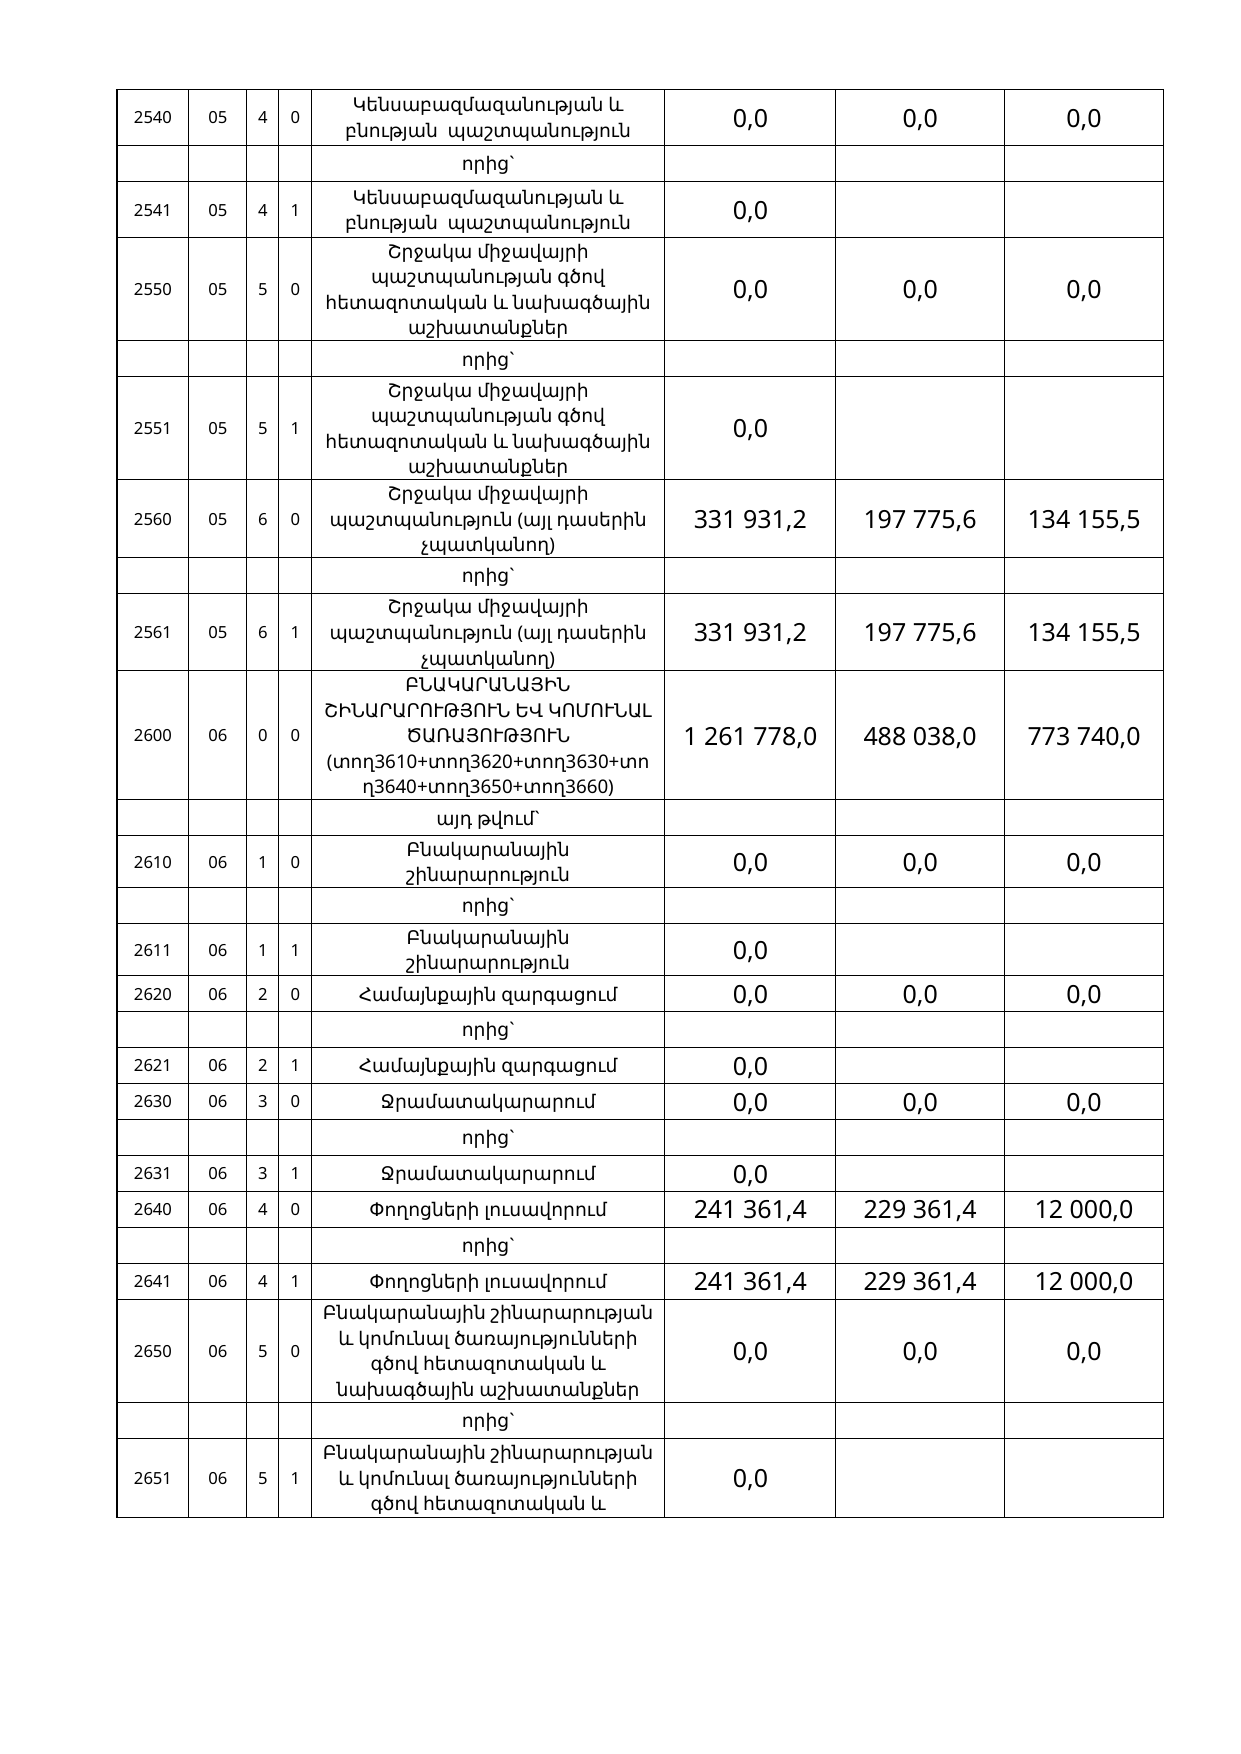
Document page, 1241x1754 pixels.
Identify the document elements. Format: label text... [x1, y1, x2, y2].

table_cell 197 775,6 [836, 480, 1004, 557]
table_cell 2 [247, 1048, 278, 1083]
table_cell 05 [189, 90, 246, 145]
table_cell 06 [189, 1300, 246, 1402]
table_cell [1005, 1228, 1163, 1263]
table_cell 0,0 [665, 238, 835, 340]
table_cell [836, 1228, 1004, 1263]
table_cell [118, 146, 188, 181]
table_cell որից` [312, 888, 664, 923]
table_cell 0 [279, 1300, 311, 1402]
table_cell 1 [279, 594, 311, 670]
table_cell որից` [312, 341, 664, 376]
table_cell [1005, 1120, 1163, 1155]
table_cell 5 [247, 1439, 278, 1517]
table_cell [247, 1403, 278, 1438]
table_cell 06 [189, 924, 246, 975]
table_cell [836, 341, 1004, 376]
table_cell [1005, 800, 1163, 835]
table_cell 0,0 [665, 836, 835, 887]
table_cell այդ թվում` [312, 800, 664, 835]
table_cell 2540 [118, 90, 188, 145]
table_cell [118, 1403, 188, 1438]
table_cell [189, 800, 246, 835]
table_cell 05 [189, 182, 246, 237]
table_cell ԲՆԱԿԱՐԱՆԱՅԻՆ ՇԻՆԱՐԱՐՈՒԹՅՈՒՆ ԵՎ ԿՈՄՈՒՆԱԼ ԾԱՌԱՅՈՒԹՅՈՒՆ (տող3610+տող3620+տող3630+տող3640+տող3650+տող3660) [312, 671, 664, 799]
table_cell 3 [247, 1084, 278, 1119]
table_cell 0 [279, 238, 311, 340]
table_cell Փողոցների լուսավորում [312, 1192, 664, 1227]
table_cell Համայնքային զարգացում [312, 976, 664, 1011]
table_cell [1005, 924, 1163, 975]
table_cell 1 [279, 924, 311, 975]
table_cell 0,0 [665, 182, 835, 237]
table_cell 4 [247, 182, 278, 237]
table_cell [836, 182, 1004, 237]
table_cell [312, 1300, 664, 1402]
table_cell 773 740,0 [1005, 671, 1163, 799]
table_cell [836, 1120, 1004, 1155]
table_cell 06 [189, 1264, 246, 1298]
table_cell 3 [247, 1156, 278, 1191]
table_cell [247, 341, 278, 376]
table_cell 2620 [118, 976, 188, 1011]
table_cell [836, 1156, 1004, 1191]
table_cell [836, 800, 1004, 835]
table_cell [279, 146, 311, 181]
table_cell որից` [312, 1403, 664, 1438]
table_cell 1 [279, 1156, 311, 1191]
table_cell [247, 1012, 278, 1047]
table_cell 0 [247, 671, 278, 799]
table_cell [1005, 377, 1163, 479]
table_cell [836, 1403, 1004, 1438]
table_cell [189, 1228, 246, 1263]
table_cell 331 931,2 [665, 594, 835, 670]
table_cell 06 [189, 671, 246, 799]
table_cell [279, 800, 311, 835]
table_cell 0 [279, 671, 311, 799]
table_cell 229 361,4 [836, 1264, 1004, 1298]
table_cell 05 [189, 238, 246, 340]
table_cell 0,0 [836, 836, 1004, 887]
table_cell Համայնքային զարգացում [312, 1048, 664, 1083]
table_cell 05 [189, 480, 246, 557]
table_cell 4 [247, 1192, 278, 1227]
table_cell 0,0 [665, 924, 835, 975]
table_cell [312, 1439, 664, 1517]
table_cell [247, 558, 278, 593]
table_cell 0 [279, 1084, 311, 1119]
table_cell [189, 1120, 246, 1155]
table_cell 0 [279, 976, 311, 1011]
table_cell 2611 [118, 924, 188, 975]
table_cell 2600 [118, 671, 188, 799]
table_cell [665, 341, 835, 376]
table_cell 0,0 [836, 976, 1004, 1011]
table_cell [836, 1439, 1004, 1517]
table_cell 2560 [118, 480, 188, 557]
table_cell 2 [247, 976, 278, 1011]
table_cell [1005, 1012, 1163, 1047]
table_cell [1005, 1156, 1163, 1191]
table_cell 0,0 [665, 90, 835, 145]
table_cell 0 [279, 90, 311, 145]
table_cell 06 [189, 976, 246, 1011]
table_cell 5 [247, 377, 278, 479]
table_cell 0 [279, 1192, 311, 1227]
table_cell [118, 558, 188, 593]
table_cell որից` [312, 1120, 664, 1155]
table_cell Բնակարանային շինարարություն [312, 836, 664, 887]
table_cell [836, 924, 1004, 975]
table_cell 0,0 [665, 1048, 835, 1083]
table_cell 1 [279, 1439, 311, 1517]
table_cell [279, 1012, 311, 1047]
table_cell 2621 [118, 1048, 188, 1083]
table_cell [118, 341, 188, 376]
table_cell 1 [279, 377, 311, 479]
table_cell 1 [279, 1048, 311, 1083]
table_cell [247, 1228, 278, 1263]
table_cell [665, 146, 835, 181]
table_cell 0,0 [836, 238, 1004, 340]
table_cell [665, 1012, 835, 1047]
table_cell 06 [189, 836, 246, 887]
table_cell [189, 146, 246, 181]
table_cell [665, 558, 835, 593]
table_cell 0,0 [665, 1084, 835, 1119]
table_cell 2630 [118, 1084, 188, 1119]
table_cell 2610 [118, 836, 188, 887]
table_cell [836, 1012, 1004, 1047]
table_cell [836, 558, 1004, 593]
table_cell 4 [247, 90, 278, 145]
table_cell [1005, 1048, 1163, 1083]
table_cell 331 931,2 [665, 480, 835, 557]
table_cell 06 [189, 1084, 246, 1119]
table_cell 4 [247, 1264, 278, 1298]
table_cell 12 000,0 [1005, 1192, 1163, 1227]
table_cell 12 000,0 [1005, 1264, 1163, 1298]
table_cell [1005, 558, 1163, 593]
table_cell [1005, 1439, 1163, 1517]
table_cell 0,0 [1005, 836, 1163, 887]
table_cell [279, 1403, 311, 1438]
table_cell Շրջակա միջավայրի պաշտպանության գծով հետազոտական և նախագծային աշխատանքներ [312, 238, 664, 340]
table_cell Շրջակա միջավայրի պաշտպանություն (այլ դասերին չպատկանող) [312, 480, 664, 557]
table_cell 6 [247, 480, 278, 557]
table_cell որից` [312, 146, 664, 181]
table_cell [118, 1012, 188, 1047]
table_cell Փողոցների լուսավորում [312, 1264, 664, 1298]
table_cell 06 [189, 1192, 246, 1227]
table_cell [189, 888, 246, 923]
table_cell 06 [189, 1156, 246, 1191]
table_cell [279, 888, 311, 923]
table_cell 241 361,4 [665, 1192, 835, 1227]
table_cell [836, 377, 1004, 479]
table_cell 2641 [118, 1264, 188, 1298]
table_cell 0,0 [1005, 238, 1163, 340]
table_cell 197 775,6 [836, 594, 1004, 670]
table_cell [118, 800, 188, 835]
table_cell 2550 [118, 238, 188, 340]
table_cell 0,0 [836, 1084, 1004, 1119]
table_cell [1005, 888, 1163, 923]
table_cell 0,0 [665, 1156, 835, 1191]
table_cell 1 [279, 1264, 311, 1298]
table_cell 241 361,4 [665, 1264, 835, 1298]
table_cell [279, 341, 311, 376]
table_cell 0 [279, 480, 311, 557]
table_cell [189, 1403, 246, 1438]
table_cell 488 038,0 [836, 671, 1004, 799]
table_cell որից` [312, 1228, 664, 1263]
table_cell [279, 558, 311, 593]
table_cell Բնակարանային շինարարություն [312, 924, 664, 975]
table_cell [1005, 1403, 1163, 1438]
table_cell Շրջակա միջավայրի պաշտպանություն (այլ դասերին չպատկանող) [312, 594, 664, 670]
table_cell [118, 1120, 188, 1155]
table_cell 2651 [118, 1439, 188, 1517]
table_cell 0,0 [836, 90, 1004, 145]
table_cell 0 [279, 836, 311, 887]
table_cell [836, 888, 1004, 923]
table_cell 0,0 [665, 377, 835, 479]
table_cell [836, 1048, 1004, 1083]
table_cell [279, 1228, 311, 1263]
table_cell 6 [247, 594, 278, 670]
table_cell 0,0 [665, 1300, 835, 1402]
table_cell [665, 1120, 835, 1155]
table_cell 05 [189, 377, 246, 479]
table_cell 1 [247, 924, 278, 975]
table_cell Շրջակա միջավայրի պաշտպանության գծով հետազոտական և նախագծային աշխատանքներ [312, 377, 664, 479]
table_cell 5 [247, 238, 278, 340]
table_cell 0,0 [836, 1300, 1004, 1402]
table_cell 229 361,4 [836, 1192, 1004, 1227]
table_cell 2561 [118, 594, 188, 670]
table_cell [665, 800, 835, 835]
table_cell [189, 558, 246, 593]
table_cell [118, 1228, 188, 1263]
table_cell 2551 [118, 377, 188, 479]
table_cell [665, 1403, 835, 1438]
table_cell 5 [247, 1300, 278, 1402]
table_cell [247, 1120, 278, 1155]
table_cell [836, 146, 1004, 181]
table_cell 1 [247, 836, 278, 887]
table_cell որից` [312, 558, 664, 593]
table_cell 134 155,5 [1005, 594, 1163, 670]
table_cell 1 [279, 182, 311, 237]
table_cell [1005, 146, 1163, 181]
table_cell [279, 1120, 311, 1155]
table_cell 0,0 [665, 976, 835, 1011]
table_cell [247, 888, 278, 923]
table_cell [118, 888, 188, 923]
table_cell [1005, 182, 1163, 237]
table_cell [189, 341, 246, 376]
table_cell 0,0 [1005, 1084, 1163, 1119]
table_cell 06 [189, 1048, 246, 1083]
table_cell [189, 1012, 246, 1047]
table_cell 0,0 [1005, 90, 1163, 145]
table_cell Կենսաբազմազանության և բնության պաշտպանություն [312, 90, 664, 145]
table_cell 2650 [118, 1300, 188, 1402]
table_cell 0,0 [665, 1439, 835, 1517]
table_cell 2631 [118, 1156, 188, 1191]
table_cell 05 [189, 594, 246, 670]
table_cell 2541 [118, 182, 188, 237]
table_cell 134 155,5 [1005, 480, 1163, 557]
table_cell Ջրամատակարարում [312, 1084, 664, 1119]
table_cell [1005, 341, 1163, 376]
table_cell 1 261 778,0 [665, 671, 835, 799]
table_cell 0,0 [1005, 1300, 1163, 1402]
table_cell որից` [312, 1012, 664, 1047]
table_cell 0,0 [1005, 976, 1163, 1011]
table_cell [247, 146, 278, 181]
table_cell Ջրամատակարարում [312, 1156, 664, 1191]
table_cell 2640 [118, 1192, 188, 1227]
table_cell [665, 888, 835, 923]
table_cell Կենսաբազմազանության և բնության պաշտպանություն [312, 182, 664, 237]
table_cell 06 [189, 1439, 246, 1517]
table_cell [247, 800, 278, 835]
table_cell [665, 1228, 835, 1263]
